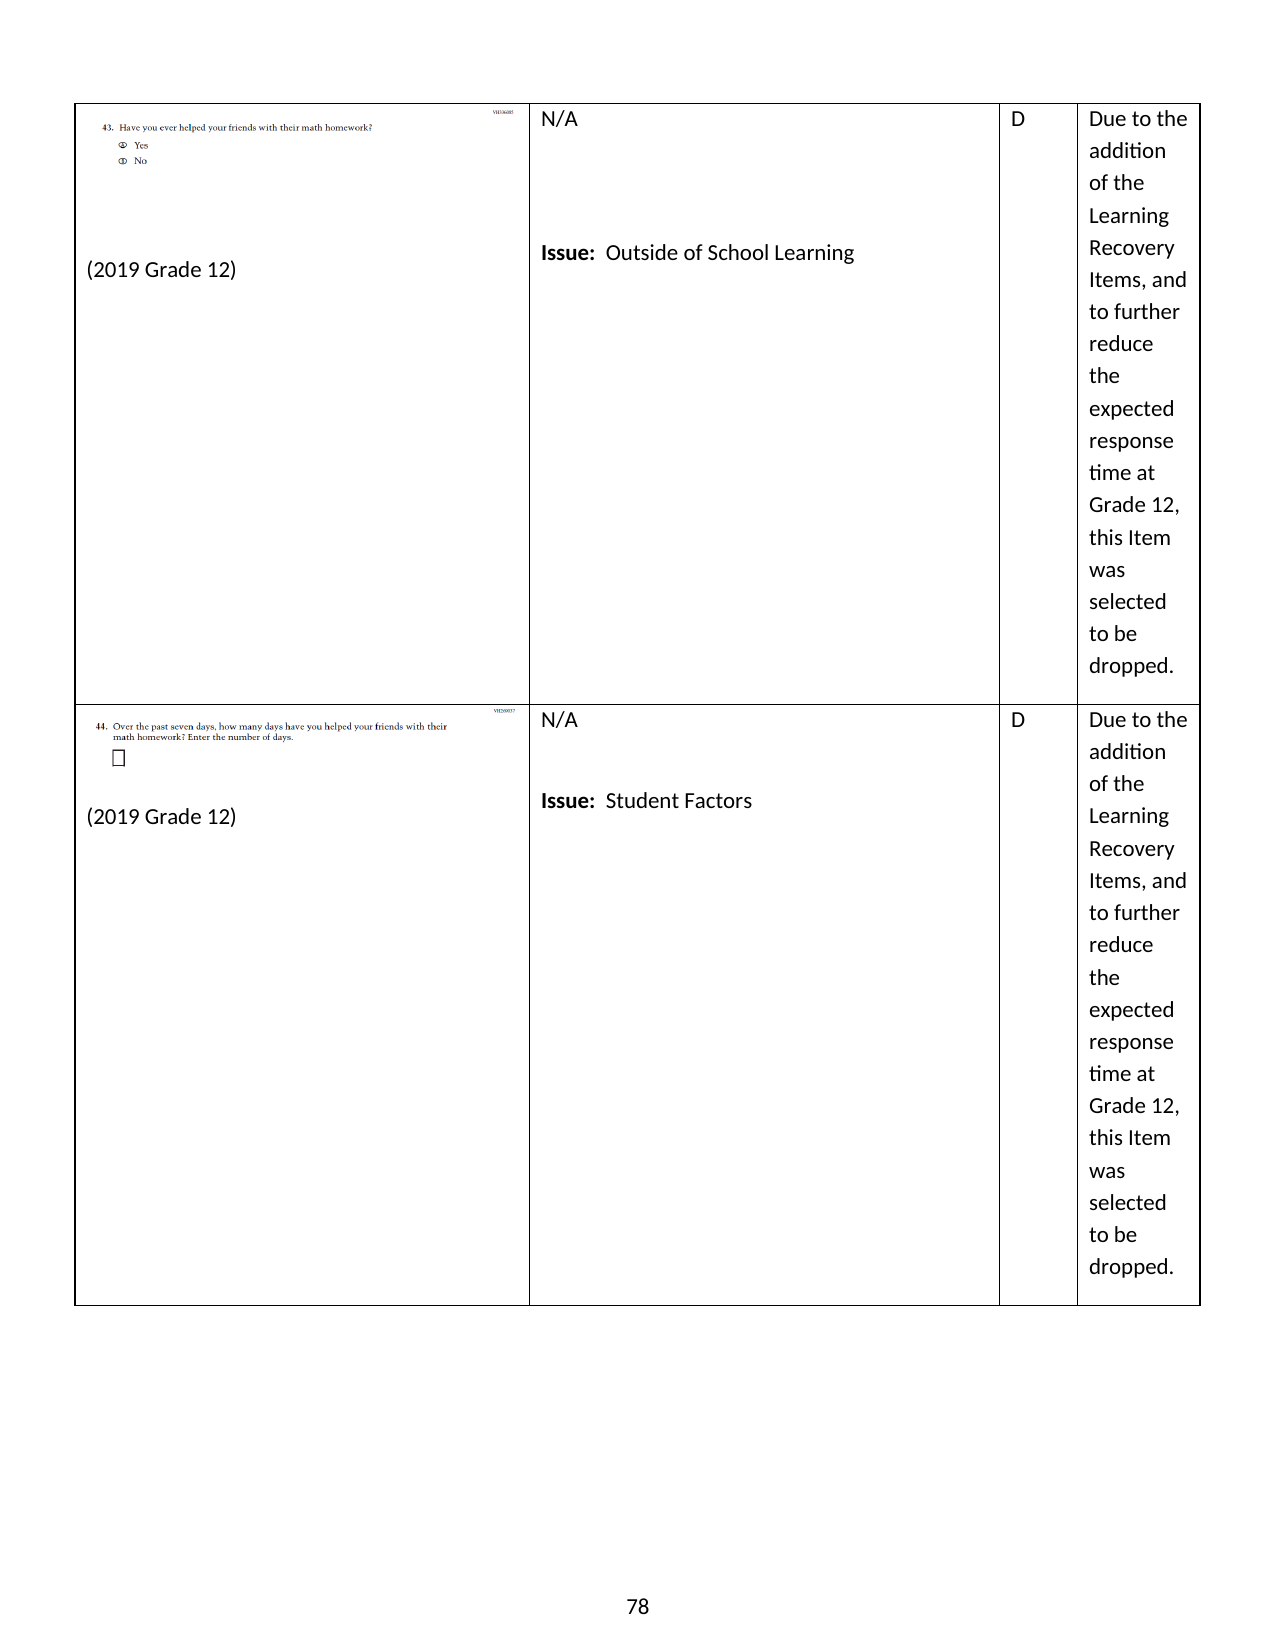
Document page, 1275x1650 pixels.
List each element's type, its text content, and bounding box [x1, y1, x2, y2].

table_header (2019 Grade 12) [76, 104, 529, 704]
table_header N/A Issue: Outside of School Learning [530, 104, 999, 704]
table_header D [1000, 104, 1077, 704]
table_header Due to the addition of the Learning Recovery Items, and to further reduce the expected response time at Grade 12, this Item was selected to be dropped. [1078, 104, 1199, 704]
picture [86, 705, 522, 777]
table_cell (2019 Grade 12) [76, 705, 529, 1305]
table_cell N/A Issue: Student Factors [530, 705, 999, 1305]
table_cell Due to the addition of the Learning Recovery Items, and to further reduce the expected response time at Grade 12, this Item was selected to be dropped. [1078, 705, 1199, 1305]
picture [86, 104, 520, 177]
table_cell D [1000, 705, 1077, 1305]
